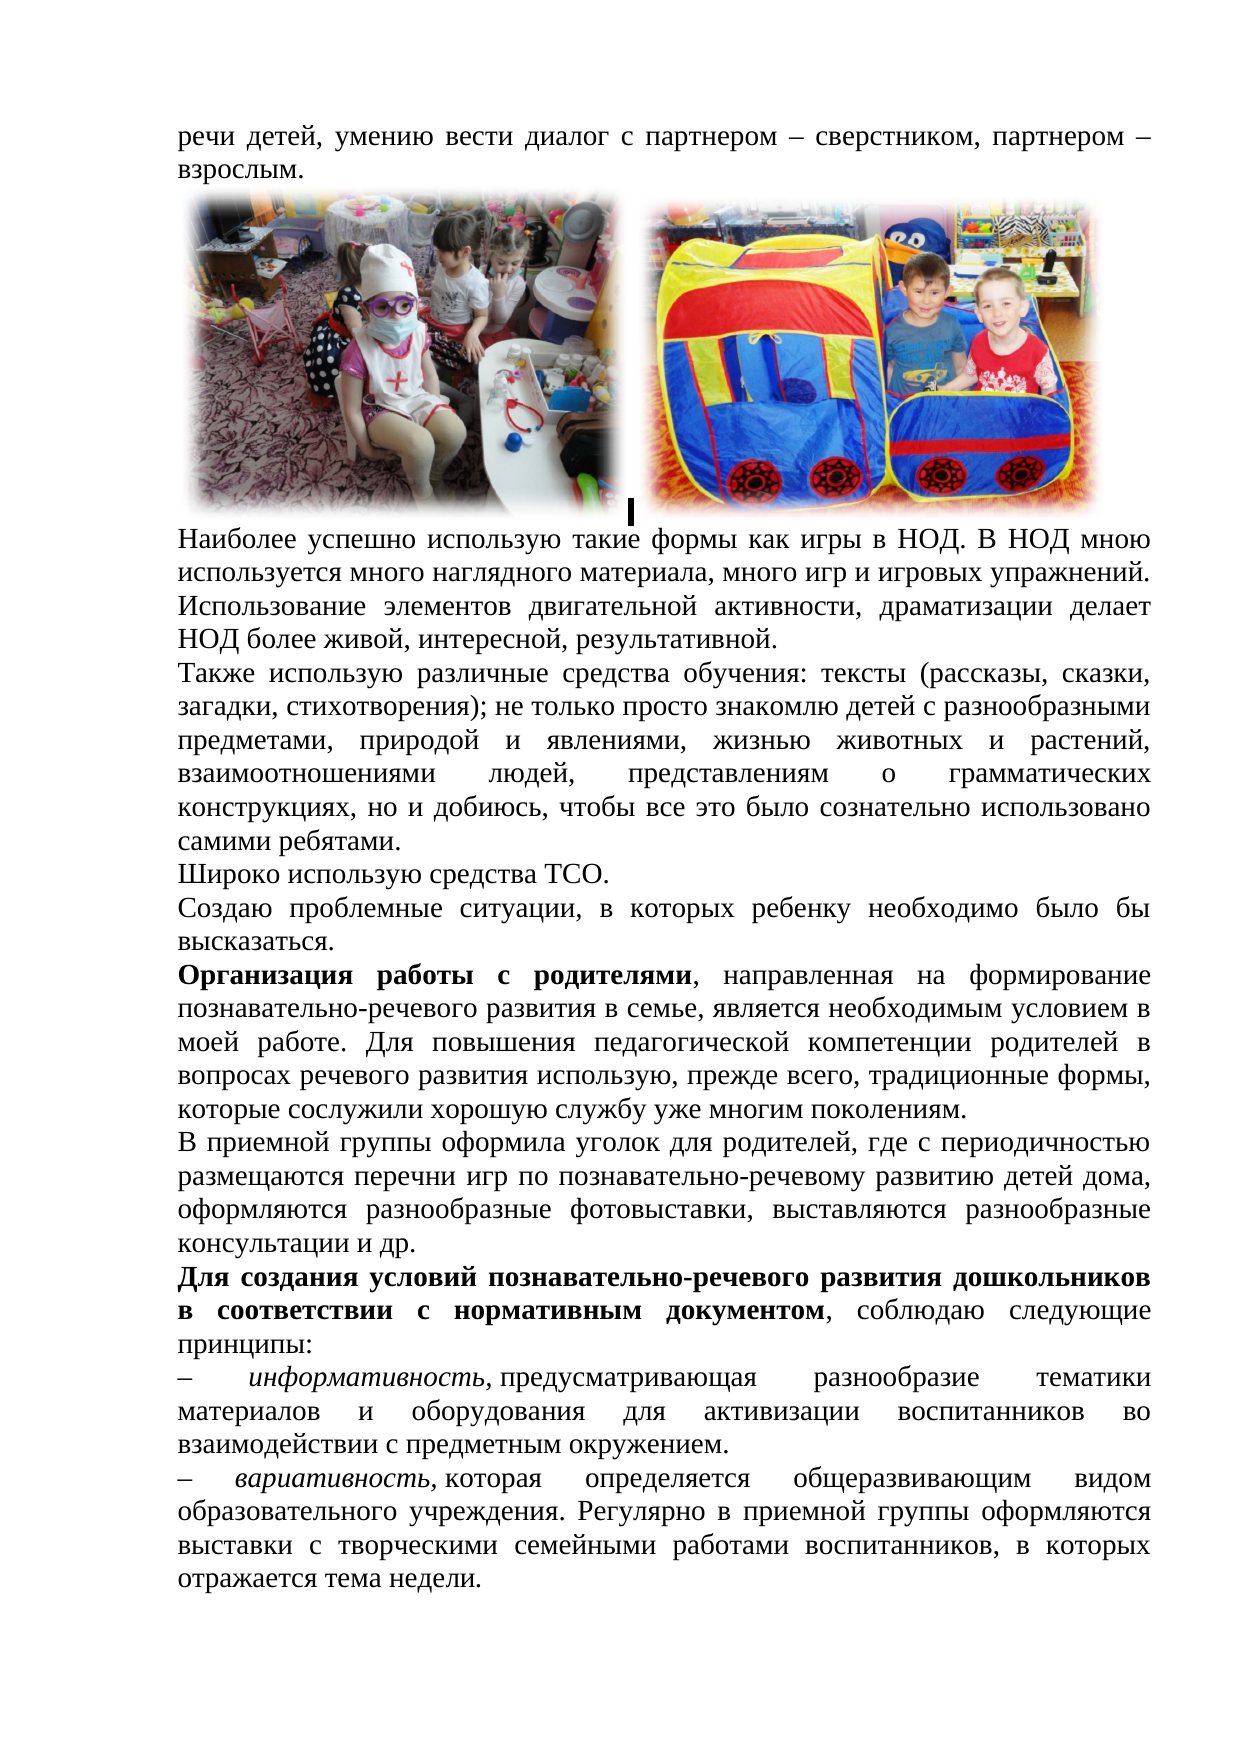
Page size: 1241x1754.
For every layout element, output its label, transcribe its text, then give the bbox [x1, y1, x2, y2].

text – информативность, предусматривающая разнообразие тематики материалов и оборудования для активизации воспитанников во взаимодействии с предметным окружением. [177, 1359, 1152, 1460]
picture [210, 215, 599, 491]
text Для создания условий познавательно-речевого развития дошкольников в соответствии с нормативным документом, соблюдаю следующие принципы: [177, 1259, 1152, 1359]
text – вариативность, которая определяется общеразвивающим видом образовательного учреждения. Регулярно в приемной группы оформляются выставки с творческими семейными работами воспитанников, в которых отражается тема недели. [177, 1460, 1152, 1594]
text Широко использую средства ТСО. [177, 856, 1152, 890]
text Также использую различные средства обучения: тексты (рассказы, сказки, загадки, стихотворения); не только просто знакомлю детей с разнообразными предметами, природой и явлениями, жизнью животных и растений, взаимоотношениями людей, представлениям о грамматических конструкциях, но и добиюсь, чтобы все это было сознательно использовано самими ребятами. [177, 655, 1152, 856]
text В приемной группы оформила уголок для родителей, где с периодичностью размещаются перечни игр по познавательно-речевому развитию детей дома, оформляются разнообразные фотовыставки, выставляются разнообразные консультации и др. [177, 1124, 1152, 1259]
text Наиболее успешно использую такие формы как игры в НОД. В НОД мною используется много наглядного материала, много игр и игровых упражнений. Использование элементов двигательной активности, драматизации делает НОД более живой, интересной, результативной. [177, 521, 1152, 655]
text Организация работы с родителями, направленная на формирование познавательно-речевого развития в семье, является необходимым условием в моей работе. Для повышения педагогической компетенции родителей в вопросах речевого развития использую, прежде всего, традиционные формы, которые сослужили хорошую службу уже многим поколениям. [177, 957, 1152, 1124]
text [177, 118, 1152, 185]
text Создаю проблемные ситуации, в которых ребенку необходимо было бы высказаться. [177, 890, 1152, 957]
picture [667, 225, 1075, 492]
